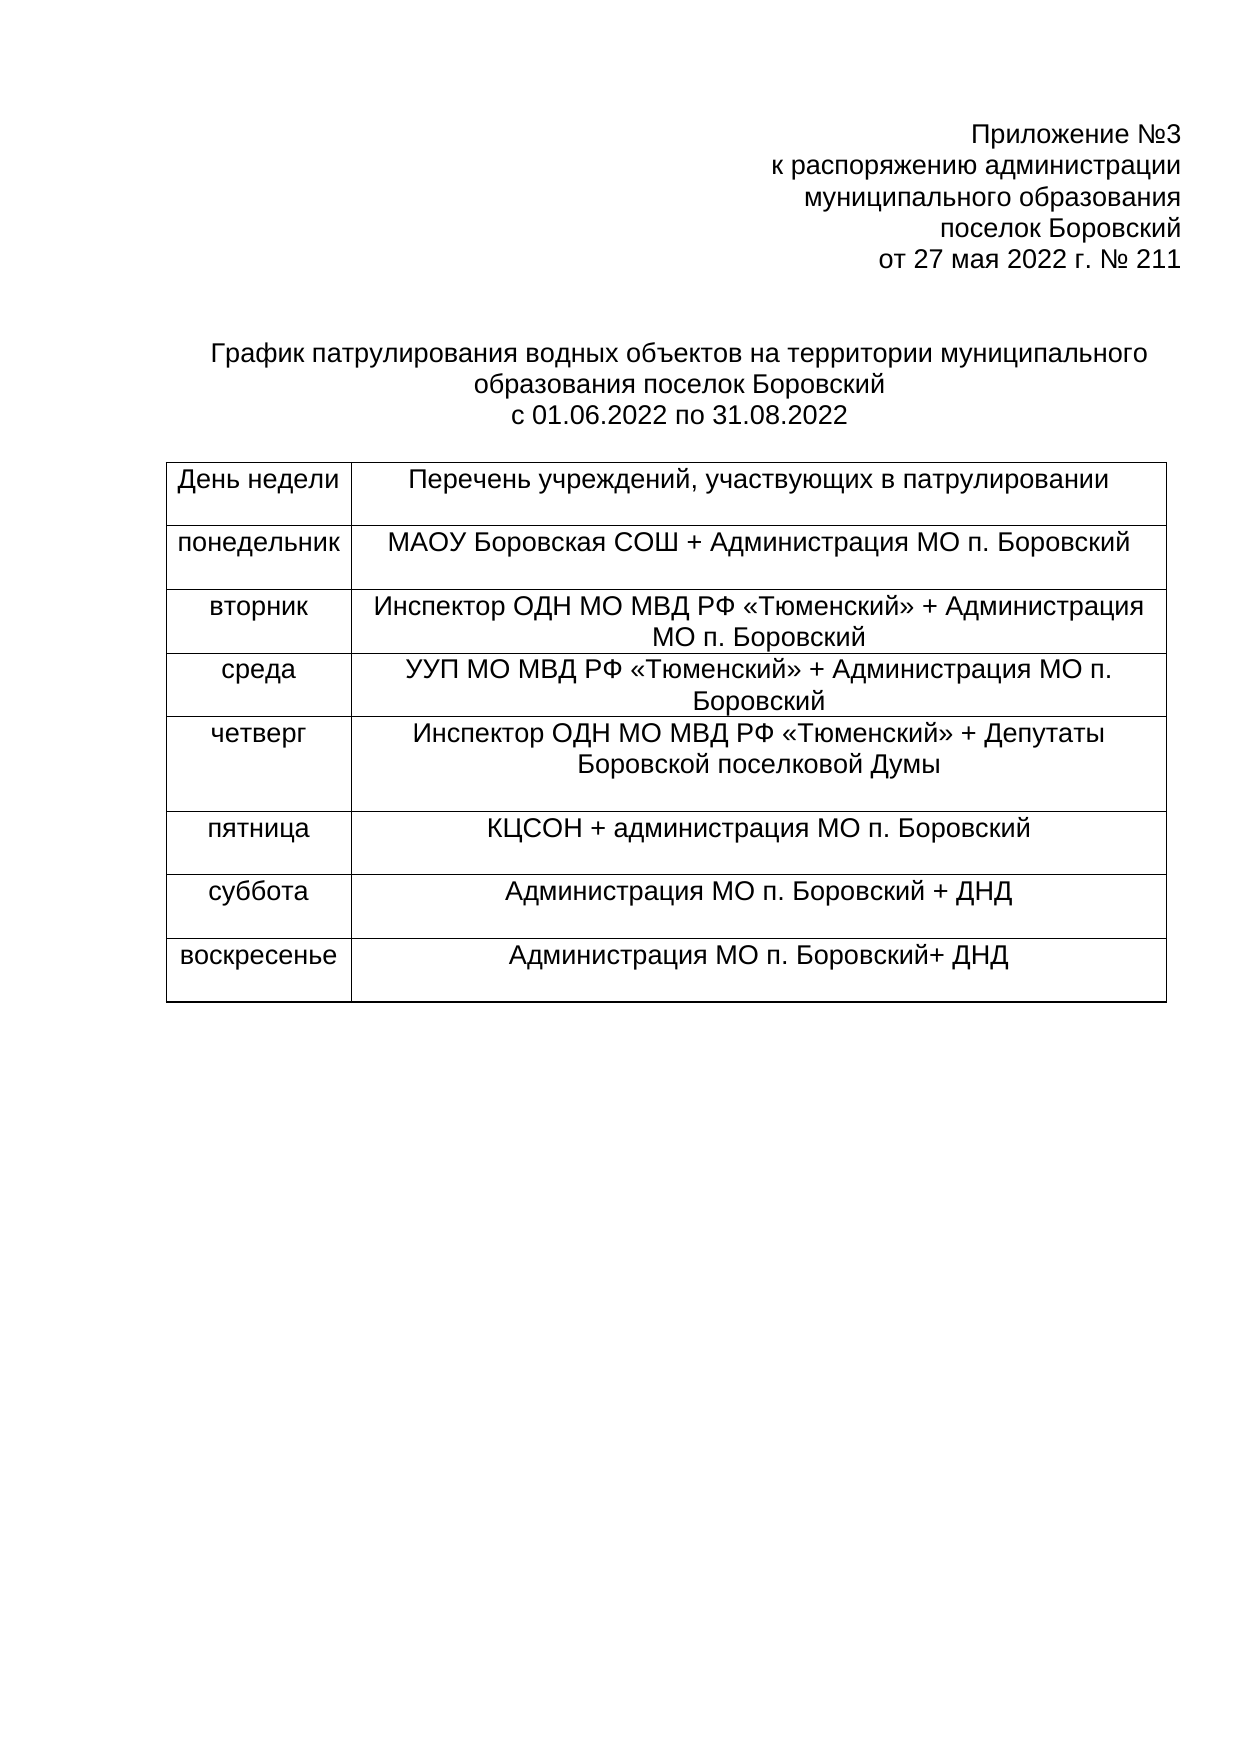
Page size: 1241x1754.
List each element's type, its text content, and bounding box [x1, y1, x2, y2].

table_cell пятница [167, 812, 351, 874]
text от 27 мая 2022 г. № 211 [177, 243, 1181, 274]
text с 01.06.2022 по 31.08.2022 [177, 399, 1181, 431]
text Приложение №3 [177, 118, 1181, 149]
table_cell Администрация МО п. Боровский + ДНД [352, 875, 1166, 938]
table_header Перечень учреждений, участвующих в патрулировании [352, 463, 1166, 525]
table_cell УУП МО МВД РФ «Тюменский» + Администрация МО п. Боровский [352, 654, 1166, 716]
table_cell Администрация МО п. Боровский+ ДНД [352, 939, 1166, 1001]
table_cell Инспектор ОДН МО МВД РФ «Тюменский» + Администрация МО п. Боровский [352, 590, 1166, 652]
text к распоряжению администрации [177, 149, 1181, 181]
table_cell среда [167, 654, 351, 716]
table_header День недели [167, 463, 351, 525]
table_cell КЦСОН + администрация МО п. Боровский [352, 812, 1166, 874]
table_cell понедельник [167, 526, 351, 589]
table_cell суббота [167, 875, 351, 938]
table_cell Инспектор ОДН МО МВД РФ «Тюменский» + Депутаты Боровской поселковой Думы [352, 717, 1166, 811]
table_cell воскресенье [167, 939, 351, 1001]
table_cell МАОУ Боровская СОШ + Администрация МО п. Боровский [352, 526, 1166, 589]
table_cell четверг [167, 717, 351, 811]
table_cell вторник [167, 590, 351, 652]
text График патрулирования водных объектов на территории муниципального образования поселок Боровский [177, 337, 1181, 399]
text поселок Боровский [177, 212, 1181, 243]
text муниципального образования [177, 181, 1181, 212]
